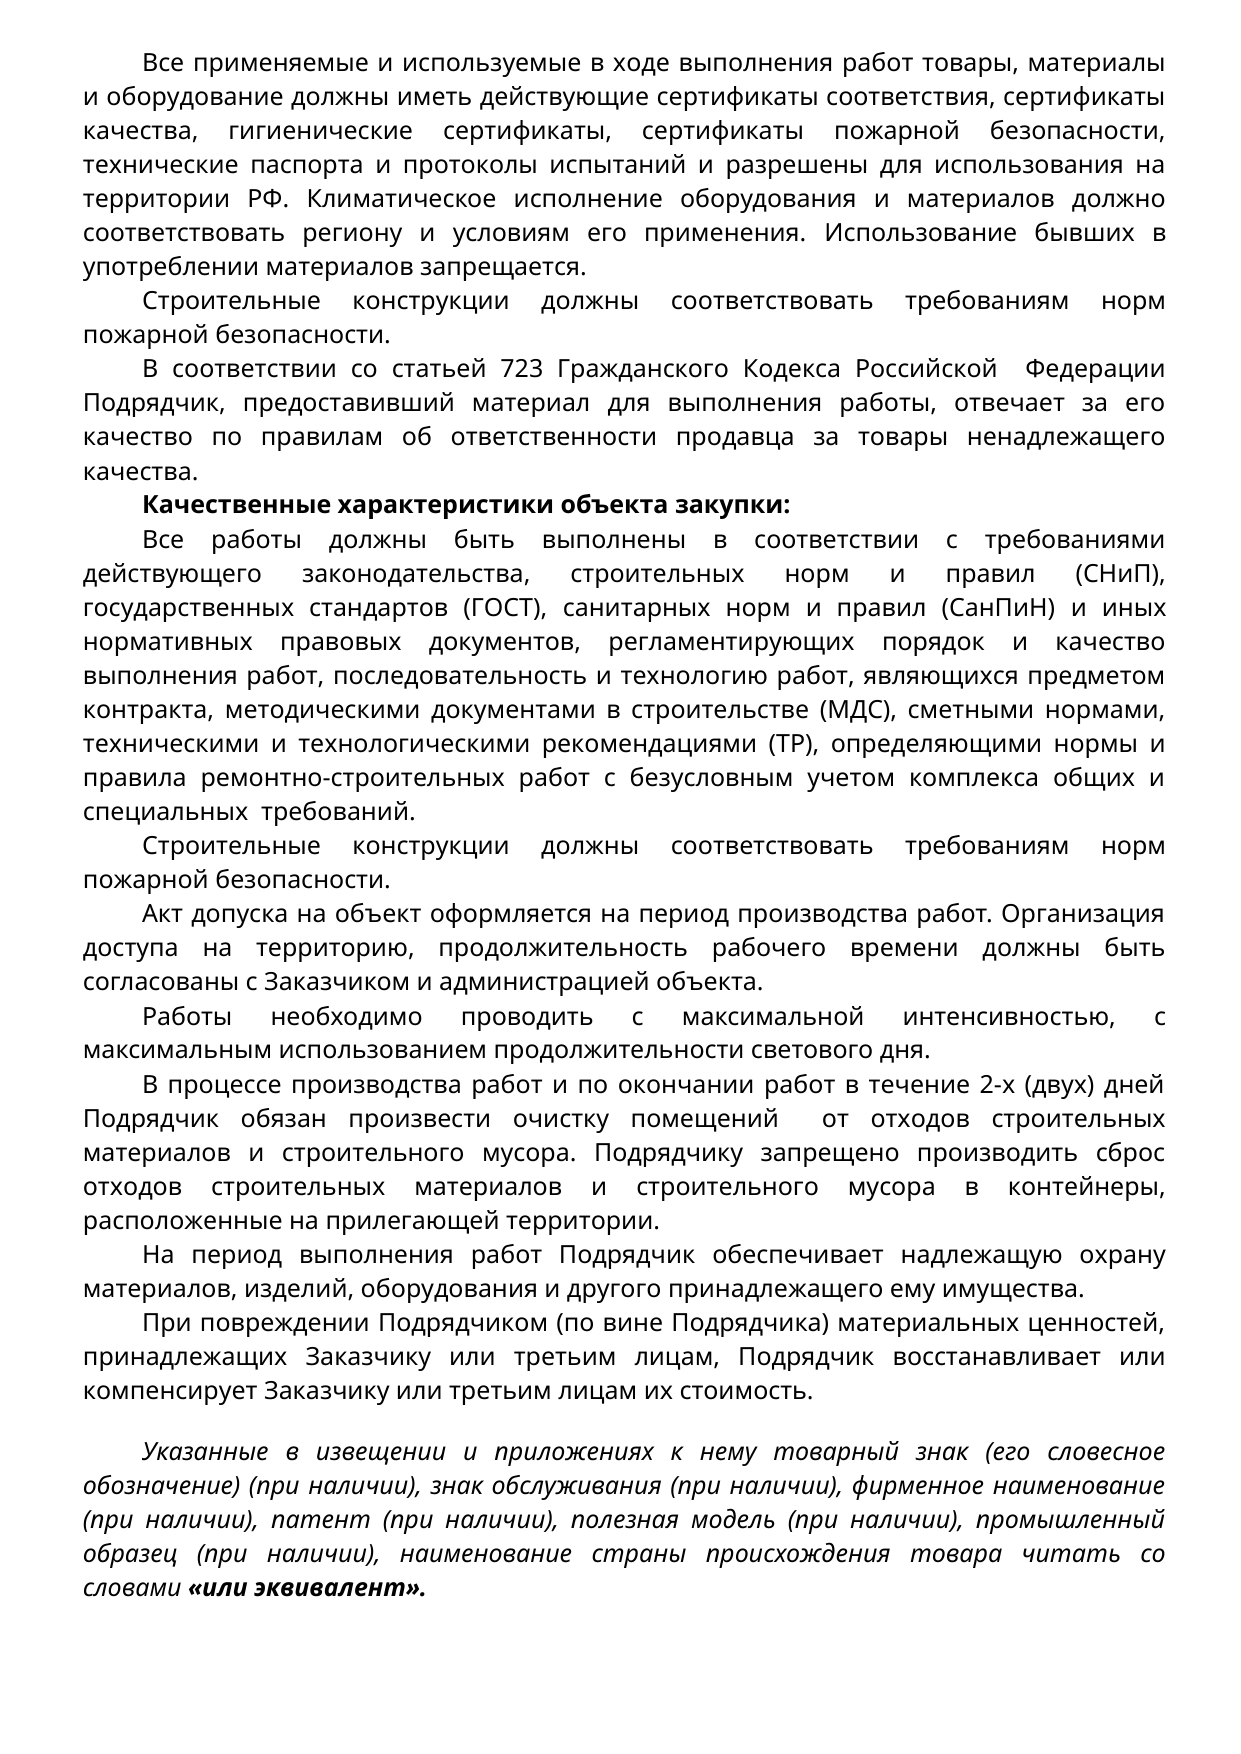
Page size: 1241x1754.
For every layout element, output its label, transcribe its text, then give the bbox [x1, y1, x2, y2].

text Работы необходимо проводить с максимальной интенсивностью, с максимальным использованием продолжительности светового дня. [83, 998, 1167, 1066]
text В процессе производства работ и по окончании работ в течение 2-х (двух) дней Подрядчик обязан произвести очистку помещений от отходов строительных материалов и строительного мусора. Подрядчику запрещено производить сброс отходов строительных материалов и строительного мусора в контейнеры, расположенные на прилегающей территории. [83, 1066, 1167, 1237]
list При повреждении Подрядчиком (по вине Подрядчика) материальных ценностей, принадлежащих Заказчику или третьим лицам, Подрядчик восстанавливает или компенсирует Заказчику или третьим лицам их стоимость. [83, 1305, 1167, 1407]
text Акт допуска на объект оформляется на период производства работ. Организация доступа на территорию, продолжительность рабочего времени должны быть согласованы с Заказчиком и администрацией объекта. [83, 896, 1167, 998]
text Строительные конструкции должны соответствовать требованиям норм пожарной безопасности. [83, 828, 1167, 896]
list На период выполнения работ Подрядчик обеспечивает надлежащую охрану материалов, изделий, оборудования и другого принадлежащего ему имущества. [83, 1237, 1167, 1305]
text Строительные конструкции должны соответствовать требованиям норм пожарной безопасности. [83, 283, 1167, 351]
text Все применяемые и используемые в ходе выполнения работ товары, материалы и оборудование должны иметь действующие сертификаты соответствия, сертификаты качества, гигиенические сертификаты, сертификаты пожарной безопасности, технические паспорта и протоколы испытаний и разрешены для использования на территории РФ. Климатическое исполнение оборудования и материалов должно соответствовать региону и условиям его применения. Использование бывших в употреблении материалов запрещается. [83, 44, 1167, 283]
text Указанные в извещении и приложениях к нему товарный знак (его словесное обозначение) (при наличии), знак обслуживания (при наличии), фирменное наименование (при наличии), патент (при наличии), полезная модель (при наличии), промышленный образец (при наличии), наименование страны происхождения товара читать со словами «или эквивалент». [83, 1433, 1167, 1604]
text Качественные характеристики объекта закупки: [83, 487, 1167, 521]
text Все работы должны быть выполнены в соответствии с требованиями действующего законодательства, строительных норм и правил (СНиП), государственных стандартов (ГОСТ), санитарных норм и правил (СанПиН) и иных нормативных правовых документов, регламентирующих порядок и качество выполнения работ, последовательность и технологию работ, являющихся предметом контракта, методическими документами в строительстве (МДС), сметными нормами, техническими и технологическими рекомендациями (ТР), определяющими нормы и правила ремонтно-строительных работ с безусловным учетом комплекса общих и специальных требований. [83, 521, 1167, 828]
